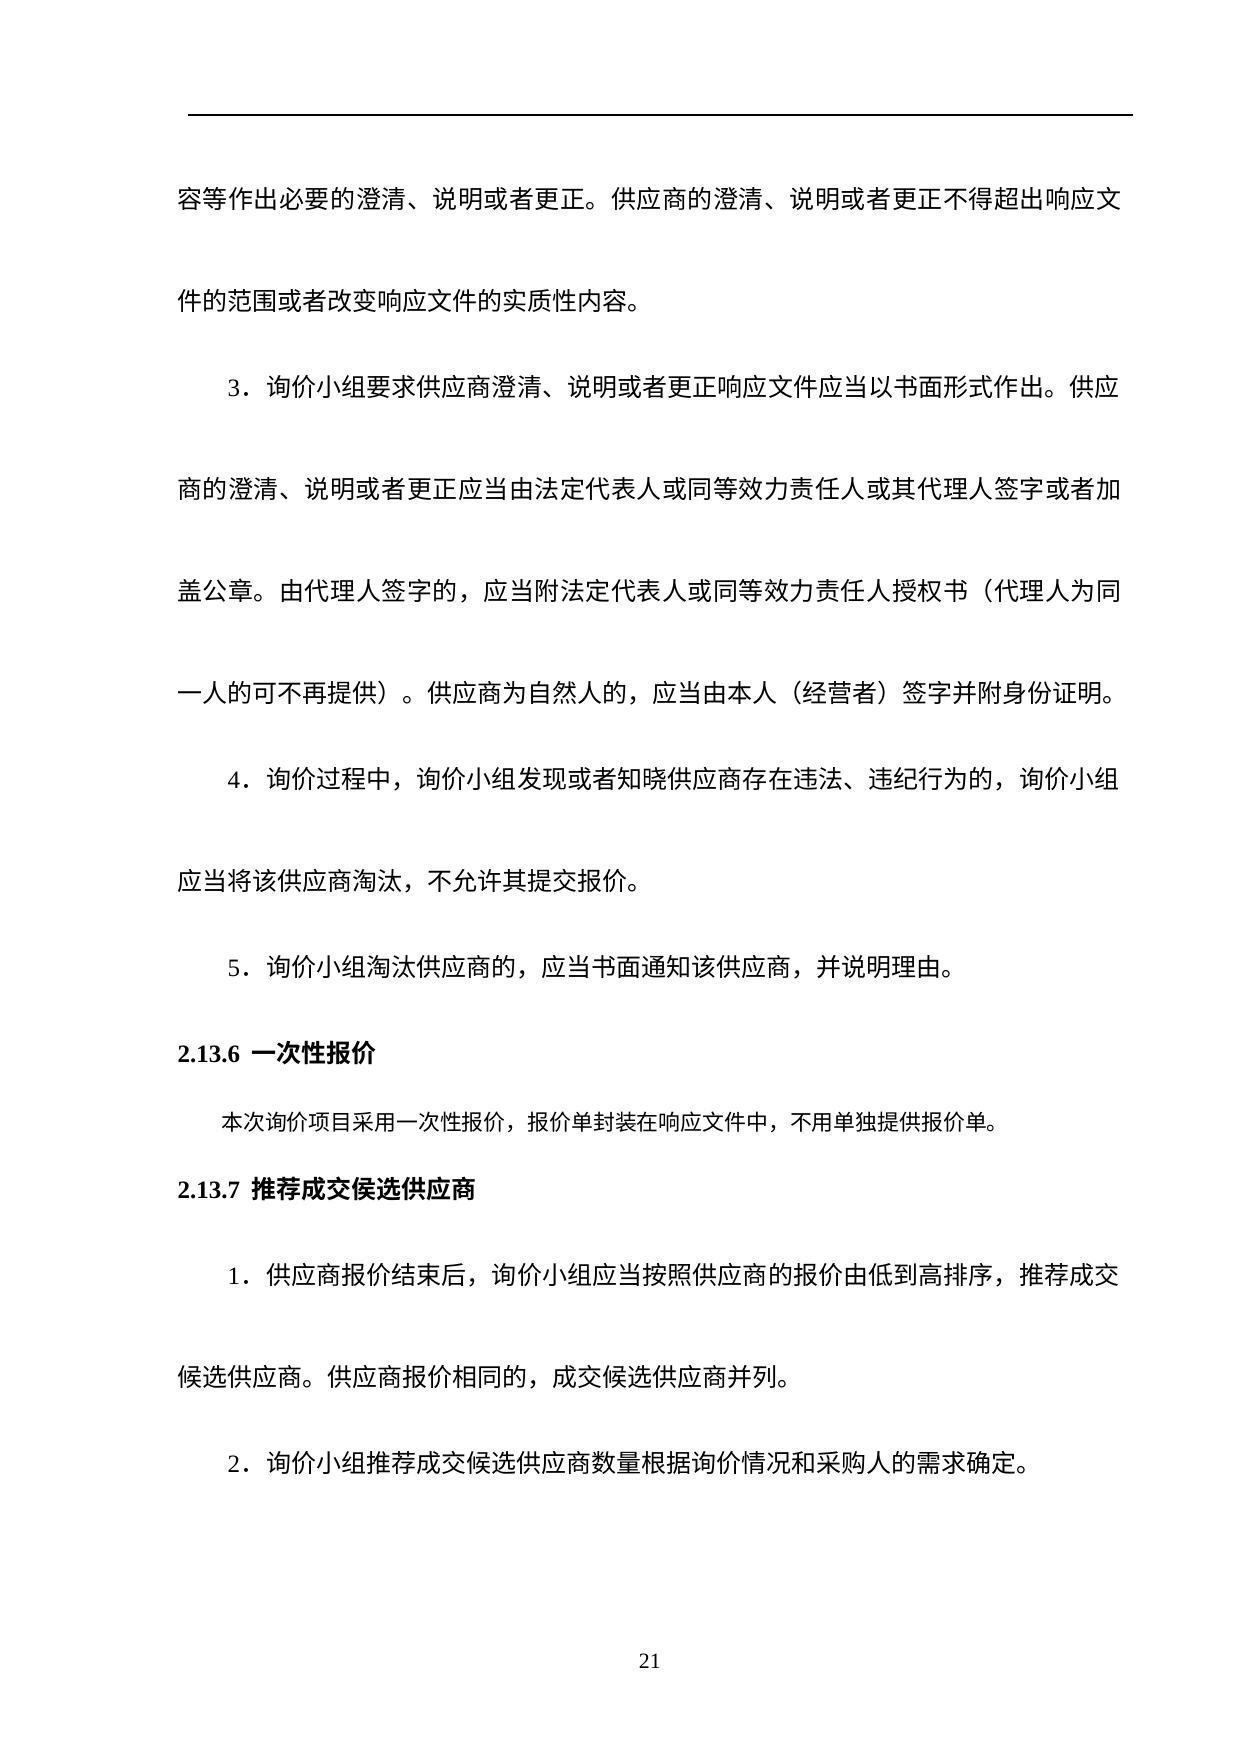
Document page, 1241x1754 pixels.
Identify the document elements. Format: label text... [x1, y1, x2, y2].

list 询价小组推荐成交候选供应商数量根据询价情况和采购人的需求确定。 [177, 1427, 1122, 1495]
list 询价小组淘汰供应商的，应当书面通知该供应商，并说明理由。 [177, 931, 1122, 999]
subtitle 推荐成交侯选供应商 [177, 1153, 1122, 1221]
subtitle 一次性报价 [177, 1017, 1122, 1085]
list 供应商报价结束后，询价小组应当按照供应商的报价由低到高排序，推荐成交候选供应商。供应商报价相同的，成交候选供应商并列。 [177, 1239, 1122, 1409]
list 询价过程中，询价小组发现或者知晓供应商存在违法、违纪行为的，询价小组应当将该供应商淘汰，不允许其提交报价。 [177, 743, 1122, 913]
text 本次询价项目采用一次性报价，报价单封装在响应文件中，不用单独提供报价单。 [177, 1103, 1122, 1137]
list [177, 164, 1122, 334]
list 询价小组要求供应商澄清、说明或者更正响应文件应当以书面形式作出。供应商的澄清、说明或者更正应当由法定代表人或同等效力责任人或其代理人签字或者加盖公章。由代理人签字的，应当附法定代表人或同等效力责任人授权书（代理人为同一人的可不再提供）。供应商为自然人的，应当由本人（经营者）签字并附身份证明。 [177, 352, 1122, 725]
